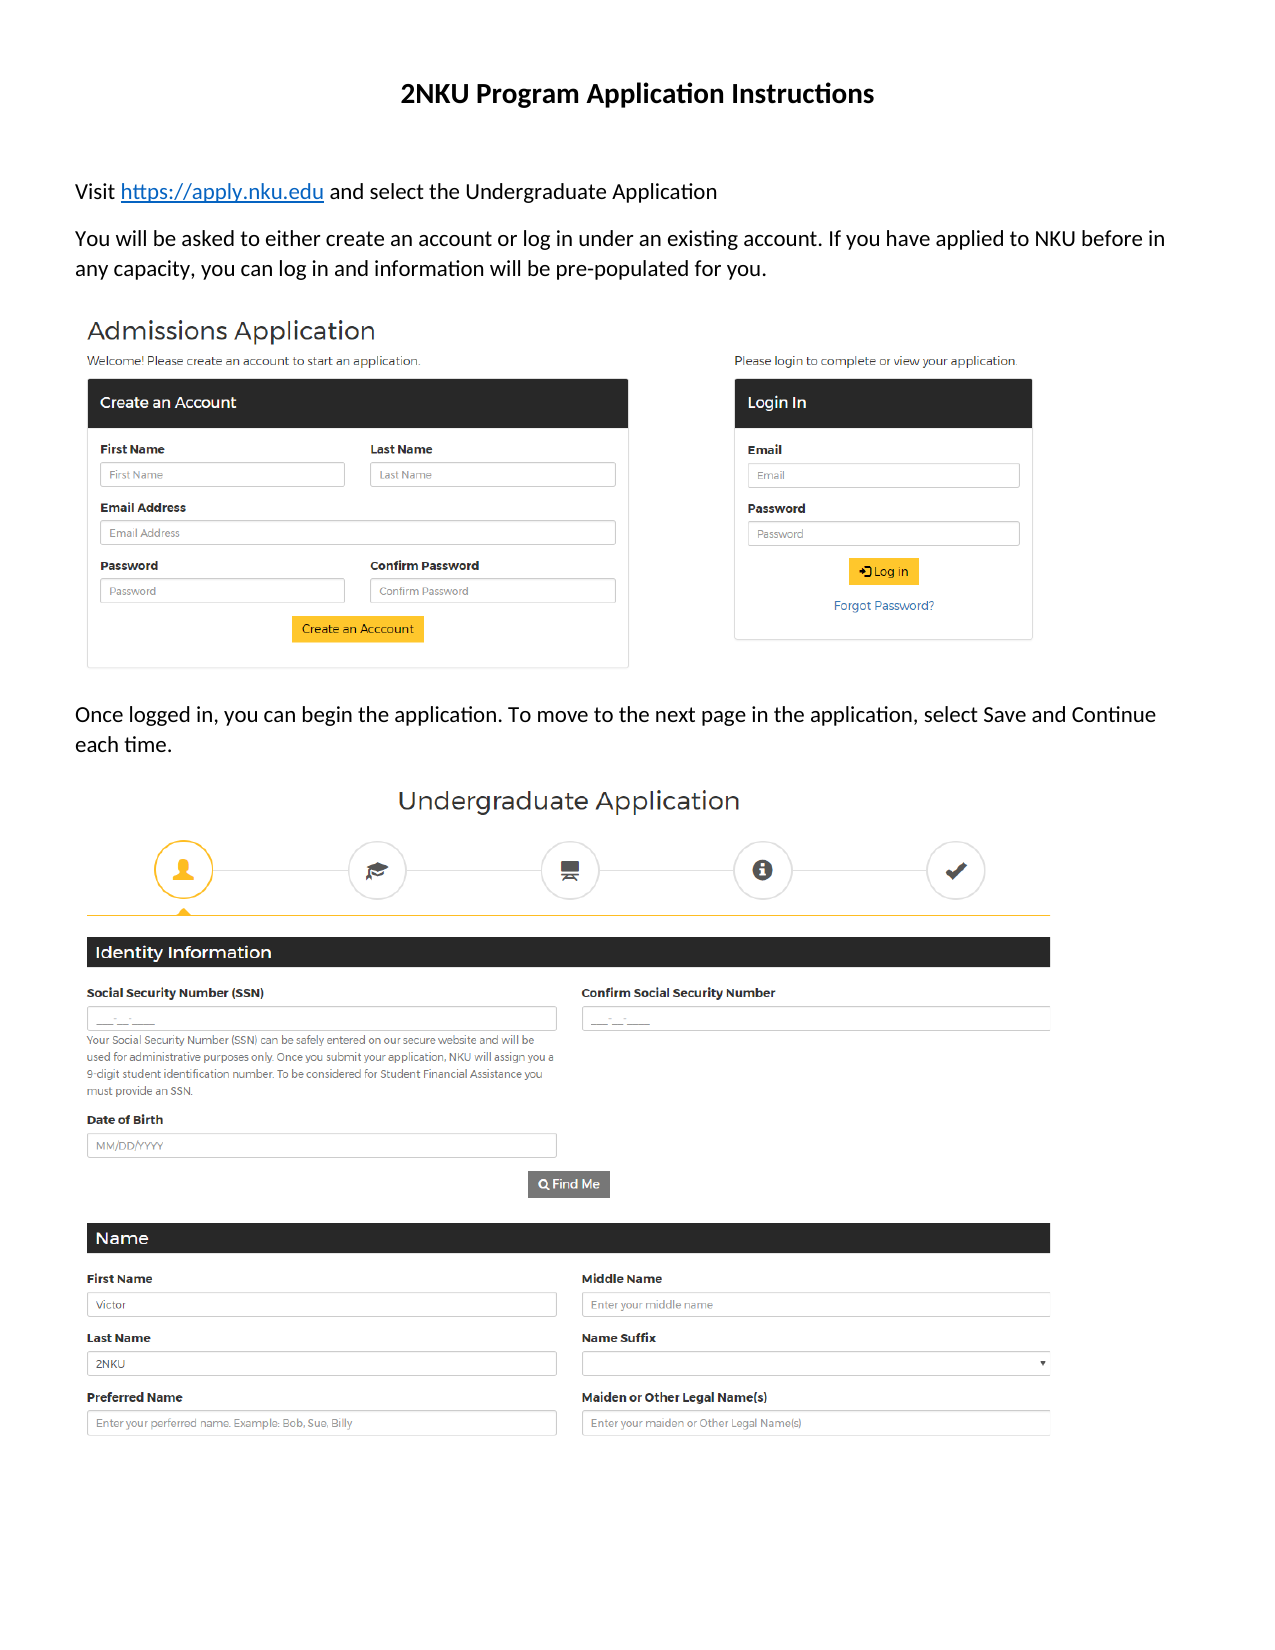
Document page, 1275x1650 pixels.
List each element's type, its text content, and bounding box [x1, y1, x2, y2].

text Visit https://apply.nku.edu and select the Undergraduate Application [75, 177, 1200, 205]
text Once logged in, you can begin the application. To move to the next page in the application, select Save and Continue each time. [75, 700, 1200, 758]
text 2NKU Program Application Instructions [75, 75, 1200, 111]
picture [75, 301, 1050, 682]
picture [75, 777, 1050, 1468]
text You will be asked to either create an account or log in under an existing account. If you have applied to NKU before in any capacity, you can log in and information will be pre-populated for you. [75, 224, 1200, 282]
